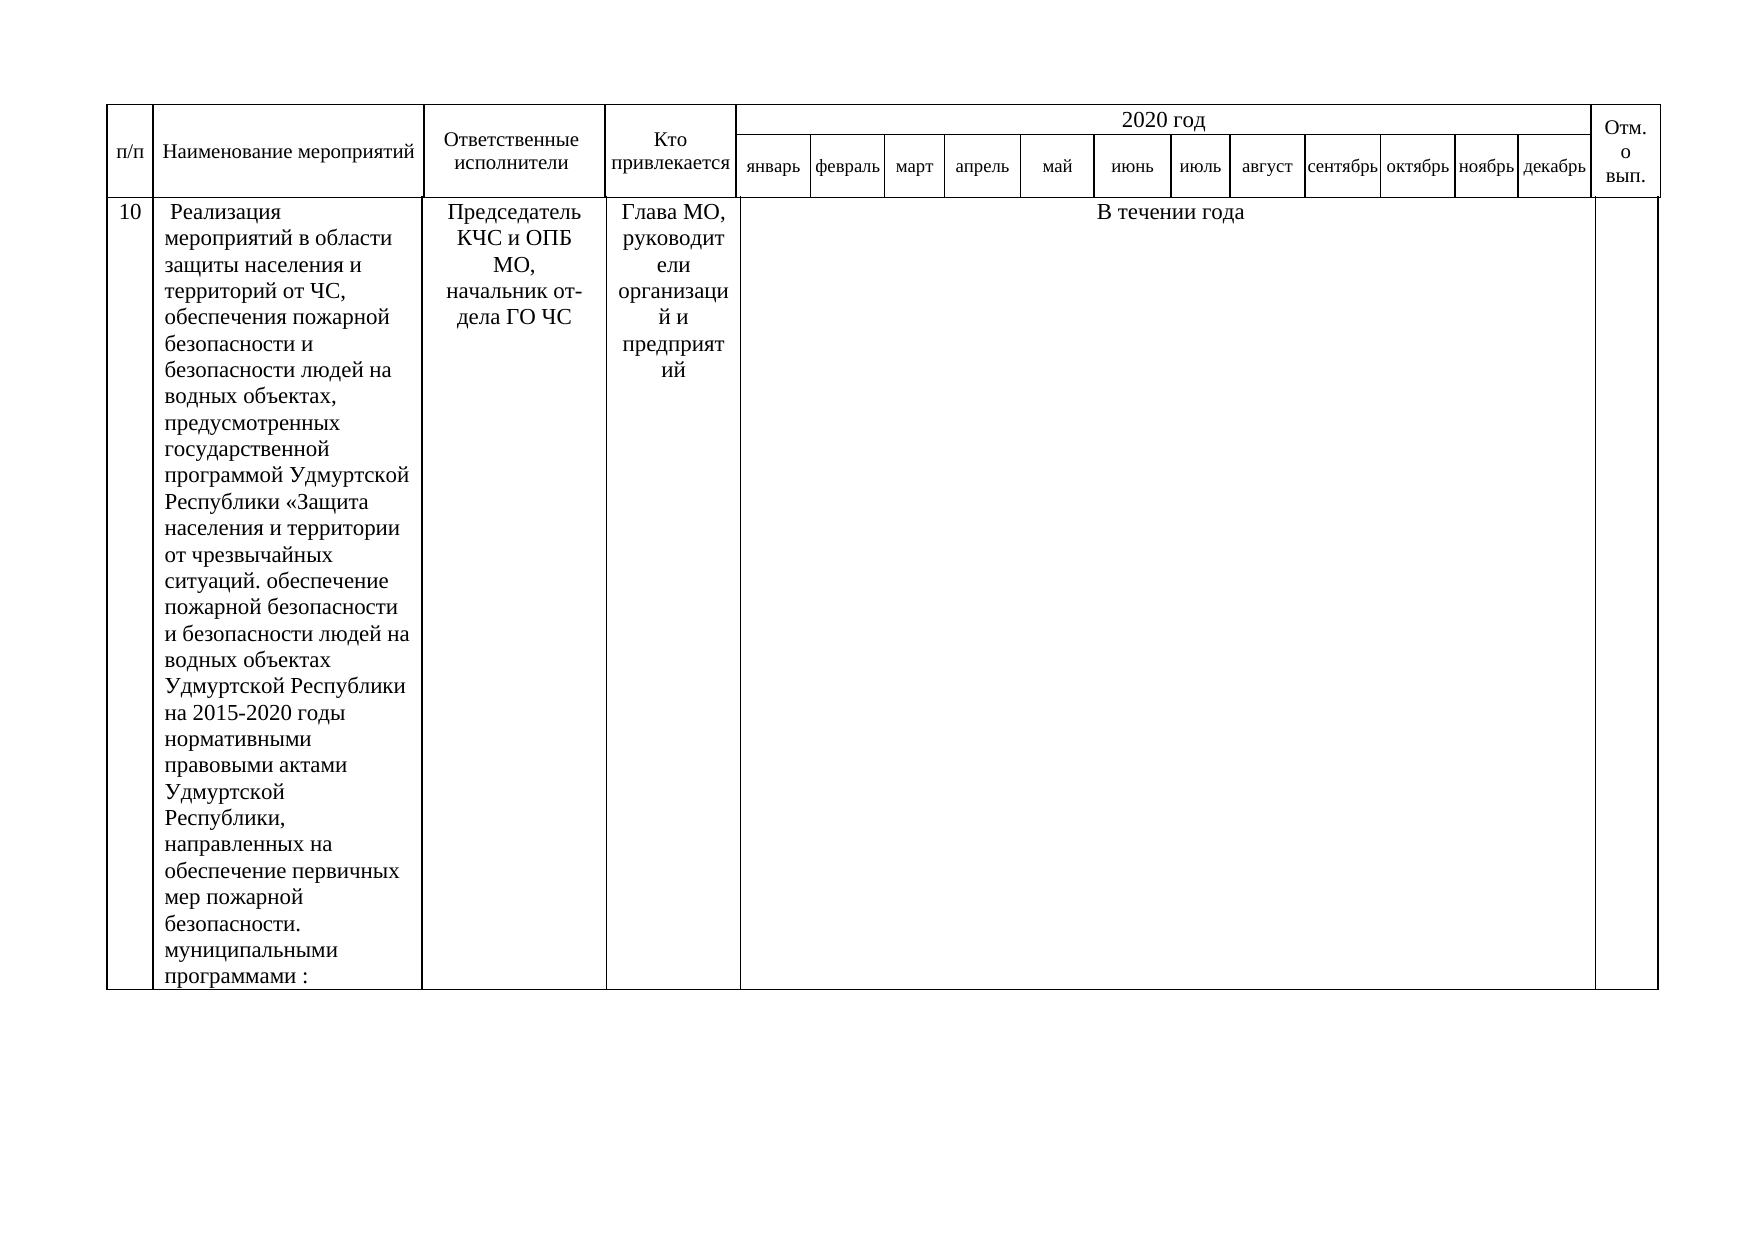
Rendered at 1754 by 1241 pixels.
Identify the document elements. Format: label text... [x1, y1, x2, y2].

table_cell ноябрь [1456, 135, 1517, 196]
table_cell июнь [1095, 135, 1170, 196]
table_cell Глава МО, руководители организаций и предприятий [607, 198, 740, 989]
table_header Наименование мероприятий [154, 105, 423, 196]
table_cell январь [737, 135, 810, 196]
table_header Кто привлекается [606, 105, 735, 196]
table_cell август [1231, 135, 1304, 196]
table_header Отм. о вып. [1592, 105, 1660, 196]
table_cell февраль [811, 135, 884, 196]
table_cell В течении года [741, 198, 1595, 989]
table_cell май [1021, 135, 1093, 196]
table_cell декабрь [1519, 135, 1590, 196]
table_header 2020 год [737, 105, 1590, 134]
table_cell июль [1172, 135, 1229, 196]
table_cell Реализация мероприятий в области защиты населения и территорий от ЧС, обеспечения пожарной безопасности и безопасности людей на водных объектах, предусмотренных государственной программой Удмуртской Республики «Защита населения и территории от чрезвычайных ситуаций. обеспечение пожарной безопасности и безопасности людей на водных объектах Удмуртской Республики на 2015-2020 годы нормативными правовыми актами Удмуртской Республики, направленных на обеспечение первичных мер пожарной безопасности. муниципальными программами : [154, 198, 421, 989]
table_cell сентябрь [1306, 135, 1380, 196]
table_cell октябрь [1381, 135, 1454, 196]
table_cell апрель [945, 135, 1020, 196]
table_header п/п [108, 105, 152, 196]
table_header Ответственные исполнители [425, 105, 604, 196]
table_cell март [885, 135, 944, 196]
table_cell 10 [108, 198, 152, 989]
table_cell [1596, 198, 1657, 989]
table_cell Председатель КЧС и ОПБ МО, начальник от-дела ГО ЧС [423, 198, 606, 989]
